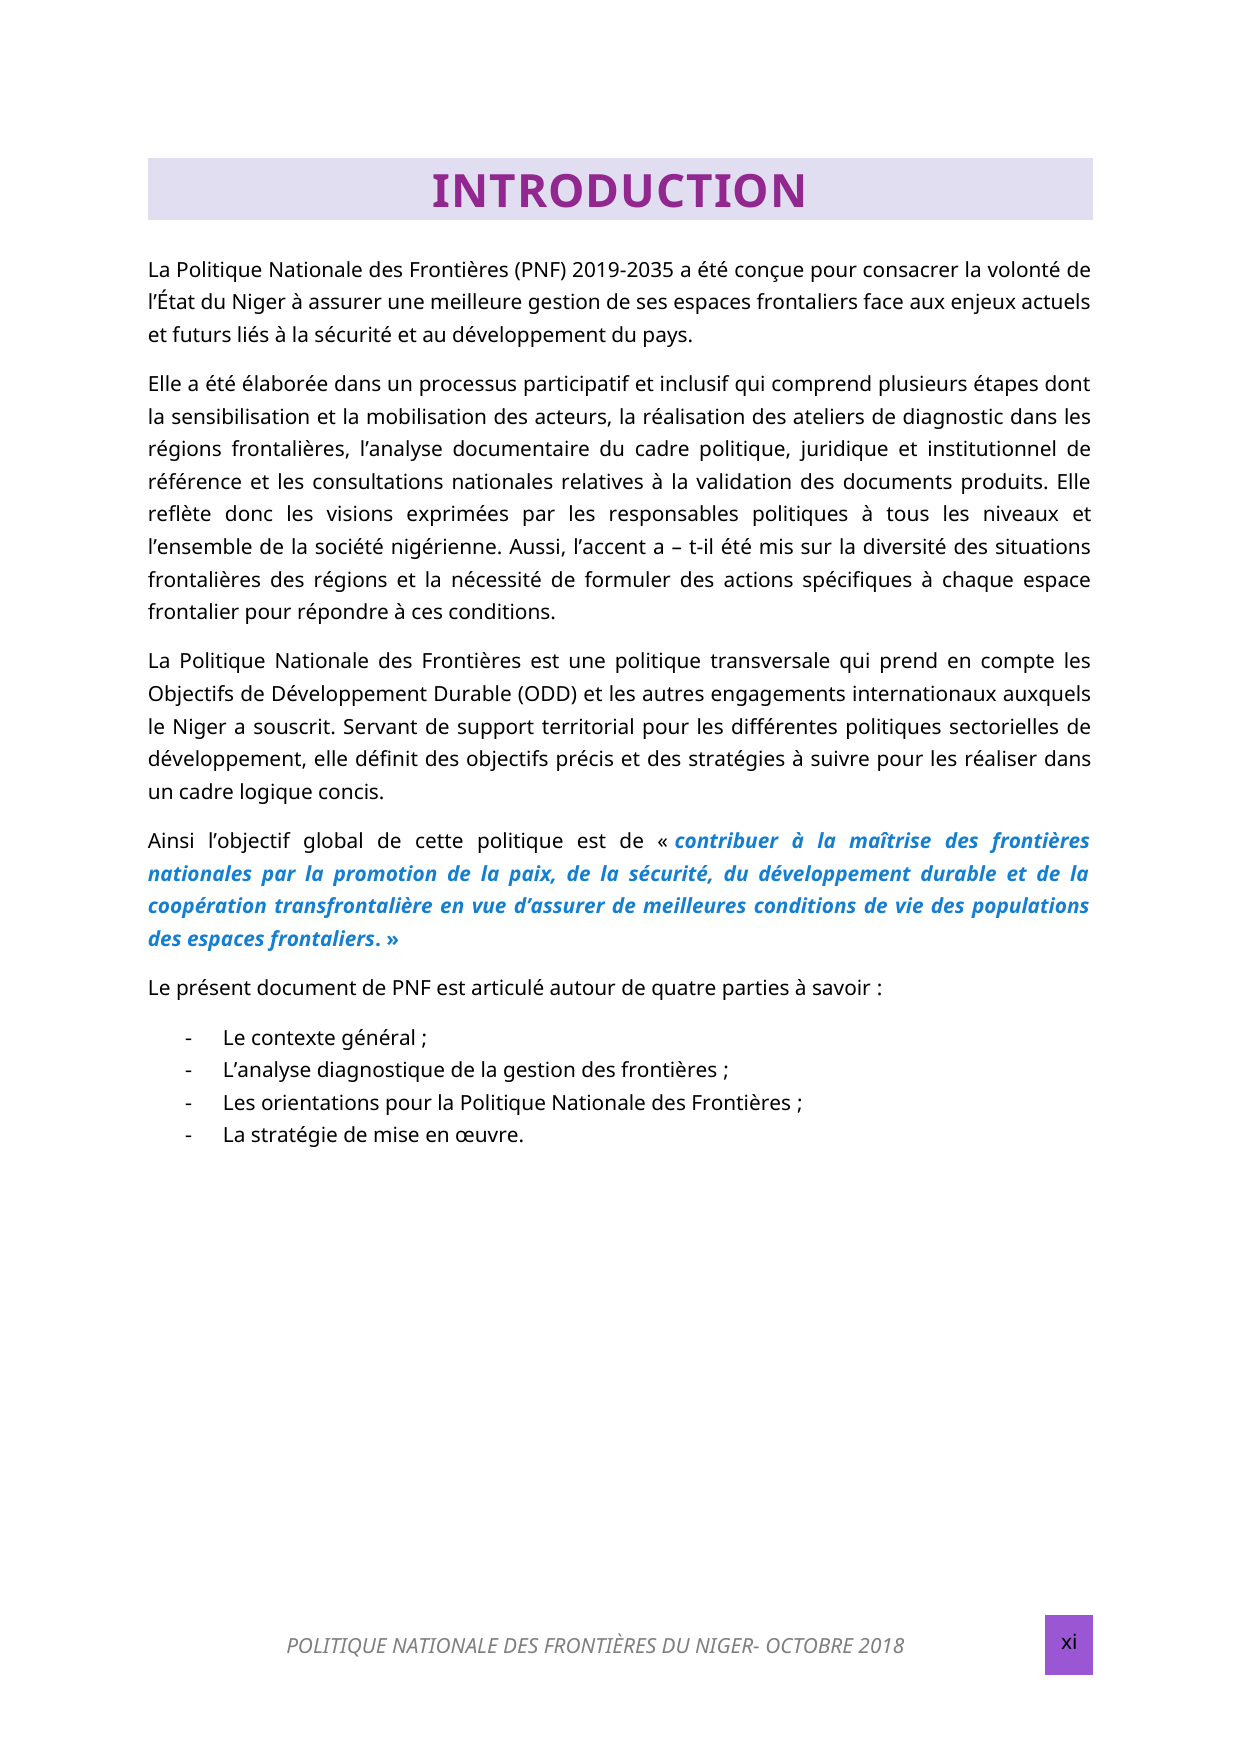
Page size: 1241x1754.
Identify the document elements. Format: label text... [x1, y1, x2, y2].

title INTRODUCTION [148, 158, 1093, 220]
text La Politique Nationale des Frontières (PNF) 2019-2035 a été conçue pour consacrer la volonté de l’État du Niger à assurer une meilleure gestion de ses espaces frontaliers face aux enjeux actuels et futurs liés à la sécurité et au développement du pays. [148, 255, 1093, 348]
list L’analyse diagnostique de la gestion des frontières ; [185, 1055, 1093, 1084]
text Ainsi l’objectif global de cette politique est de « contribuer à la maîtrise des frontières nationales par la promotion de la paix, de la sécurité, du développement durable et de la coopération transfrontalière en vue d’assurer de meilleures conditions de vie des populations des espaces frontaliers. » [148, 826, 1093, 953]
text La Politique Nationale des Frontières est une politique transversale qui prend en compte les Objectifs de Développement Durable (ODD) et les autres engagements internationaux auxquels le Niger a souscrit. Servant de support territorial pour les différentes politiques sectorielles de développement, elle définit des objectifs précis et des stratégies à suivre pour les réaliser dans un cadre logique concis. [148, 647, 1093, 806]
list Les orientations pour la Politique Nationale des Frontières ; [185, 1088, 1093, 1116]
text Le présent document de PNF est articulé autour de quatre parties à savoir : [148, 973, 1093, 1002]
text Elle a été élaborée dans un processus participatif et inclusif qui comprend plusieurs étapes dont la sensibilisation et la mobilisation des acteurs, la réalisation des ateliers de diagnostic dans les régions frontalières, l’analyse documentaire du cadre politique, juridique et institutionnel de référence et les consultations nationales relatives à la validation des documents produits. Elle reflète donc les visions exprimées par les responsables politiques à tous les niveaux et l’ensemble de la société nigérienne. Aussi, l’accent a – t-il été mis sur la diversité des situations frontalières des régions et la nécessité de formuler des actions spécifiques à chaque espace frontalier pour répondre à ces conditions. [148, 369, 1093, 626]
list Le contexte général ; [185, 1023, 1093, 1051]
list La stratégie de mise en œuvre. [185, 1121, 1093, 1149]
